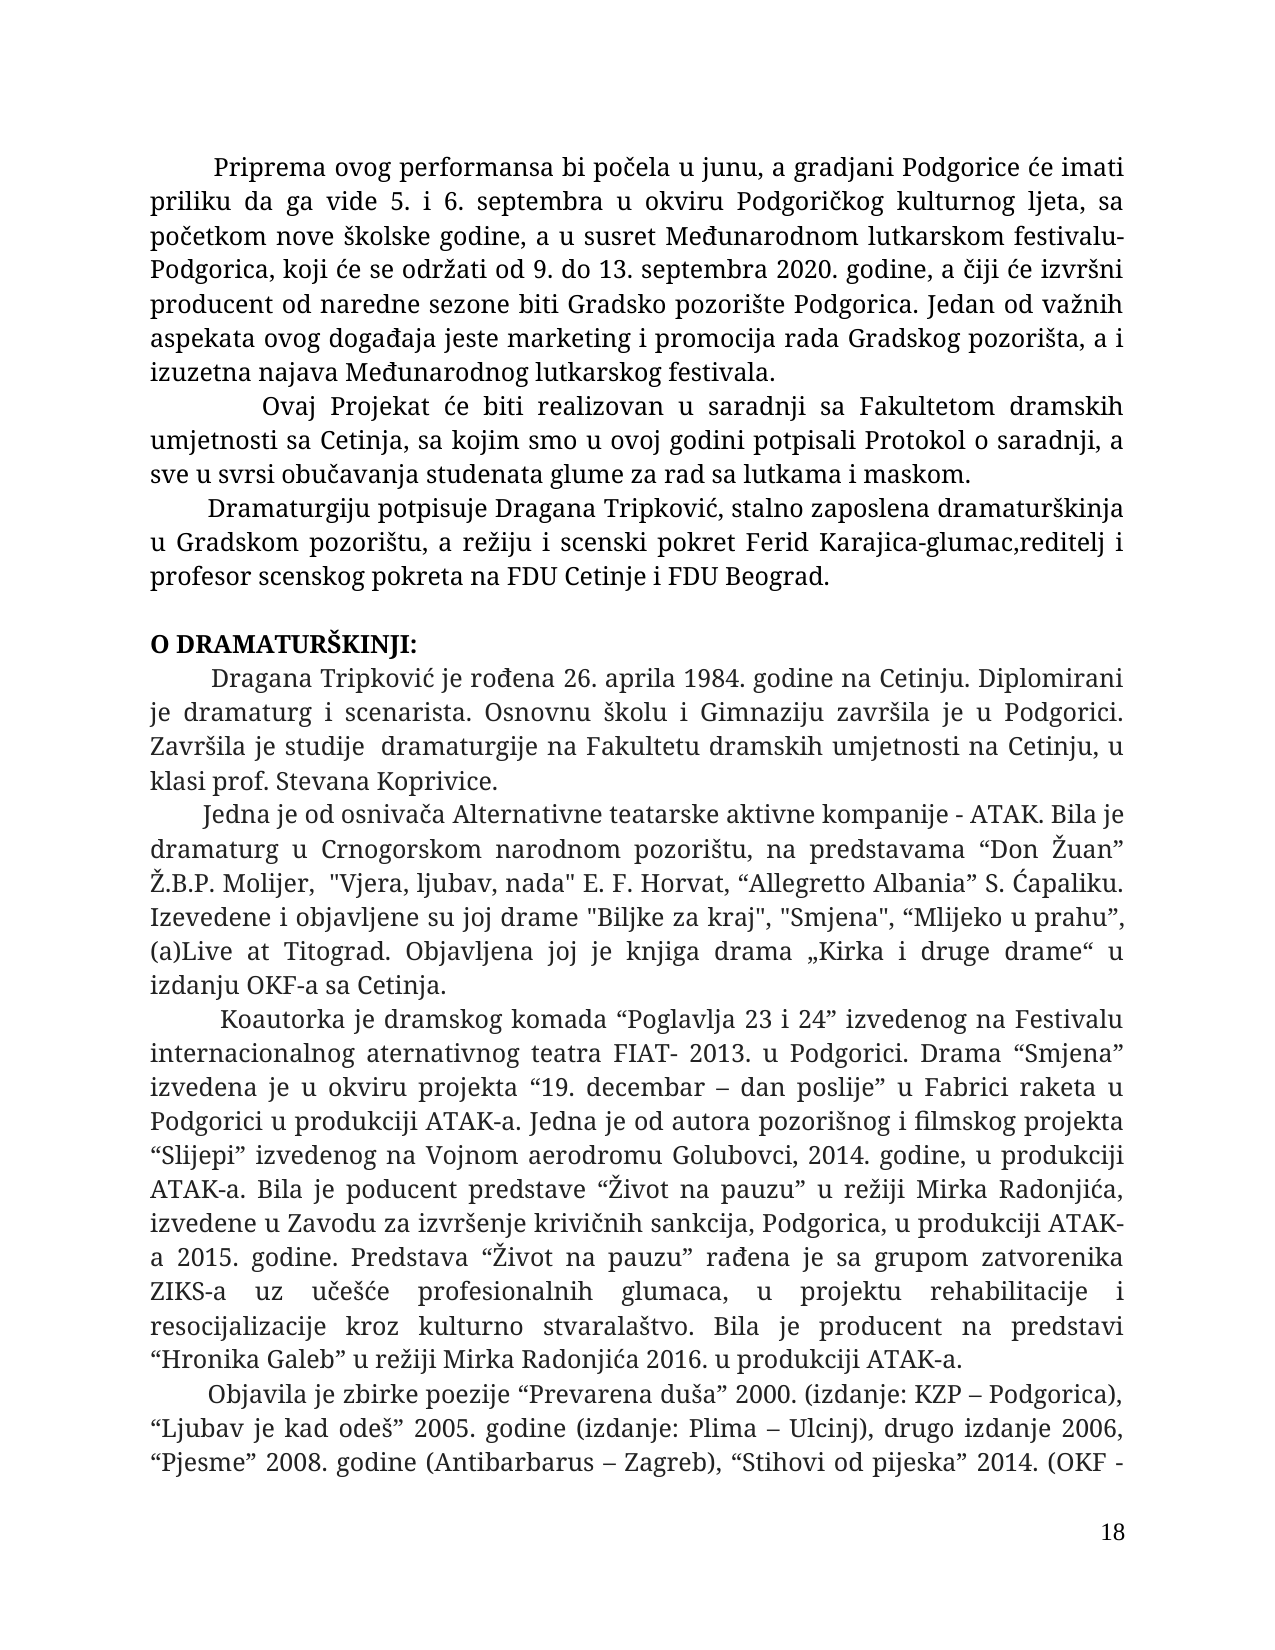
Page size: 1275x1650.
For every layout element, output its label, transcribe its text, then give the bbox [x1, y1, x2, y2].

text Jedna je od osnivača Alternativne teatarske aktivne kompanije - ATAK. Bila je dramaturg u Crnogorskom narodnom pozorištu, na predstavama “Don Žuan” Ž.B.P. Molijer, "Vjera, ljubav, nada" E. F. Horvat, “Allegretto Albania” S. Ćapaliku. Izevedene i objavljene su joj drame "Biljke za kraj", "Smjena", “Mlijeko u prahu”, (a)Live at Titograd. Objavljena joj je knjiga drama „Kirka i druge drame“ u izdanju OKF-a sa Cetinja. [150, 797, 1125, 1002]
text Dragana Tripković je rođena 26. aprila 1984. godine na Cetinju. Diplomirani je dramaturg i scenarista. Osnovnu školu i Gimnaziju završila je u Podgorici. Završila je studije dramaturgije na Fakultetu dramskih umjetnosti na Cetinju, u klasi prof. Stevana Koprivice. [150, 661, 1125, 797]
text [150, 1376, 1125, 1478]
text Priprema ovog performansa bi počela u junu, a gradjani Podgorice će imati priliku da ga vide 5. i 6. septembra u okviru Podgoričkog kulturnog ljeta, sa početkom nove školske godine, a u susret Međunarodnom lutkarskom festivalu-Podgorica, koji će se održati od 9. do 13. septembra 2020. godine, a čiji će izvršni producent od naredne sezone biti Gradsko pozorište Podgorica. Jedan od važnih aspekata ovog događaja jeste marketing i promocija rada Gradskog pozorišta, a i izuzetna najava Međunarodnog lutkarskog festivala. [150, 150, 1125, 388]
text O DRAMATURŠKINJI: [150, 627, 1125, 661]
text Ovaj Projekat će biti realizovan u saradnji sa Fakultetom dramskih umjetnosti sa Cetinja, sa kojim smo u ovoj godini potpisali Protokol o saradnji, a sve u svrsi obučavanja studenata glume za rad sa lutkama i maskom. [150, 388, 1125, 491]
text Dramaturgiju potpisuje Dragana Tripković, stalno zaposlena dramaturškinja u Gradskom pozorištu, a režiju i scenski pokret Ferid Karajica-glumac,reditelj i profesor scenskog pokreta na FDU Cetinje i FDU Beograd. [150, 491, 1125, 593]
text Koautorka je dramskog komada “Poglavlja 23 i 24” izvedenog na Festivalu internacionalnog aternativnog teatra FIAT- 2013. u Podgorici. Drama “Smjena” izvedena je u okviru projekta “19. decembar – dan poslije” u Fabrici raketa u Podgorici u produkciji ATAK-a. Jedna je od autora pozorišnog i filmskog projekta “Slijepi” izvedenog na Vojnom aerodromu Golubovci, 2014. godine, u produkciji ATAK-a. Bila je poducent predstave “Život na pauzu” u režiji Mirka Radonjića, izvedene u Zavodu za izvršenje krivičnih sankcija, Podgorica, u produkciji ATAK-a 2015. godine. Predstava “Život na pauzu” rađena je sa grupom zatvorenika ZIKS-a uz učešće profesionalnih glumaca, u projektu rehabilitacije i resocijalizacije kroz kulturno stvaralaštvo. Bila je producent na predstavi “Hronika Galeb” u režiji Mirka Radonjića 2016. u produkciji ATAK-a. [150, 1002, 1125, 1376]
